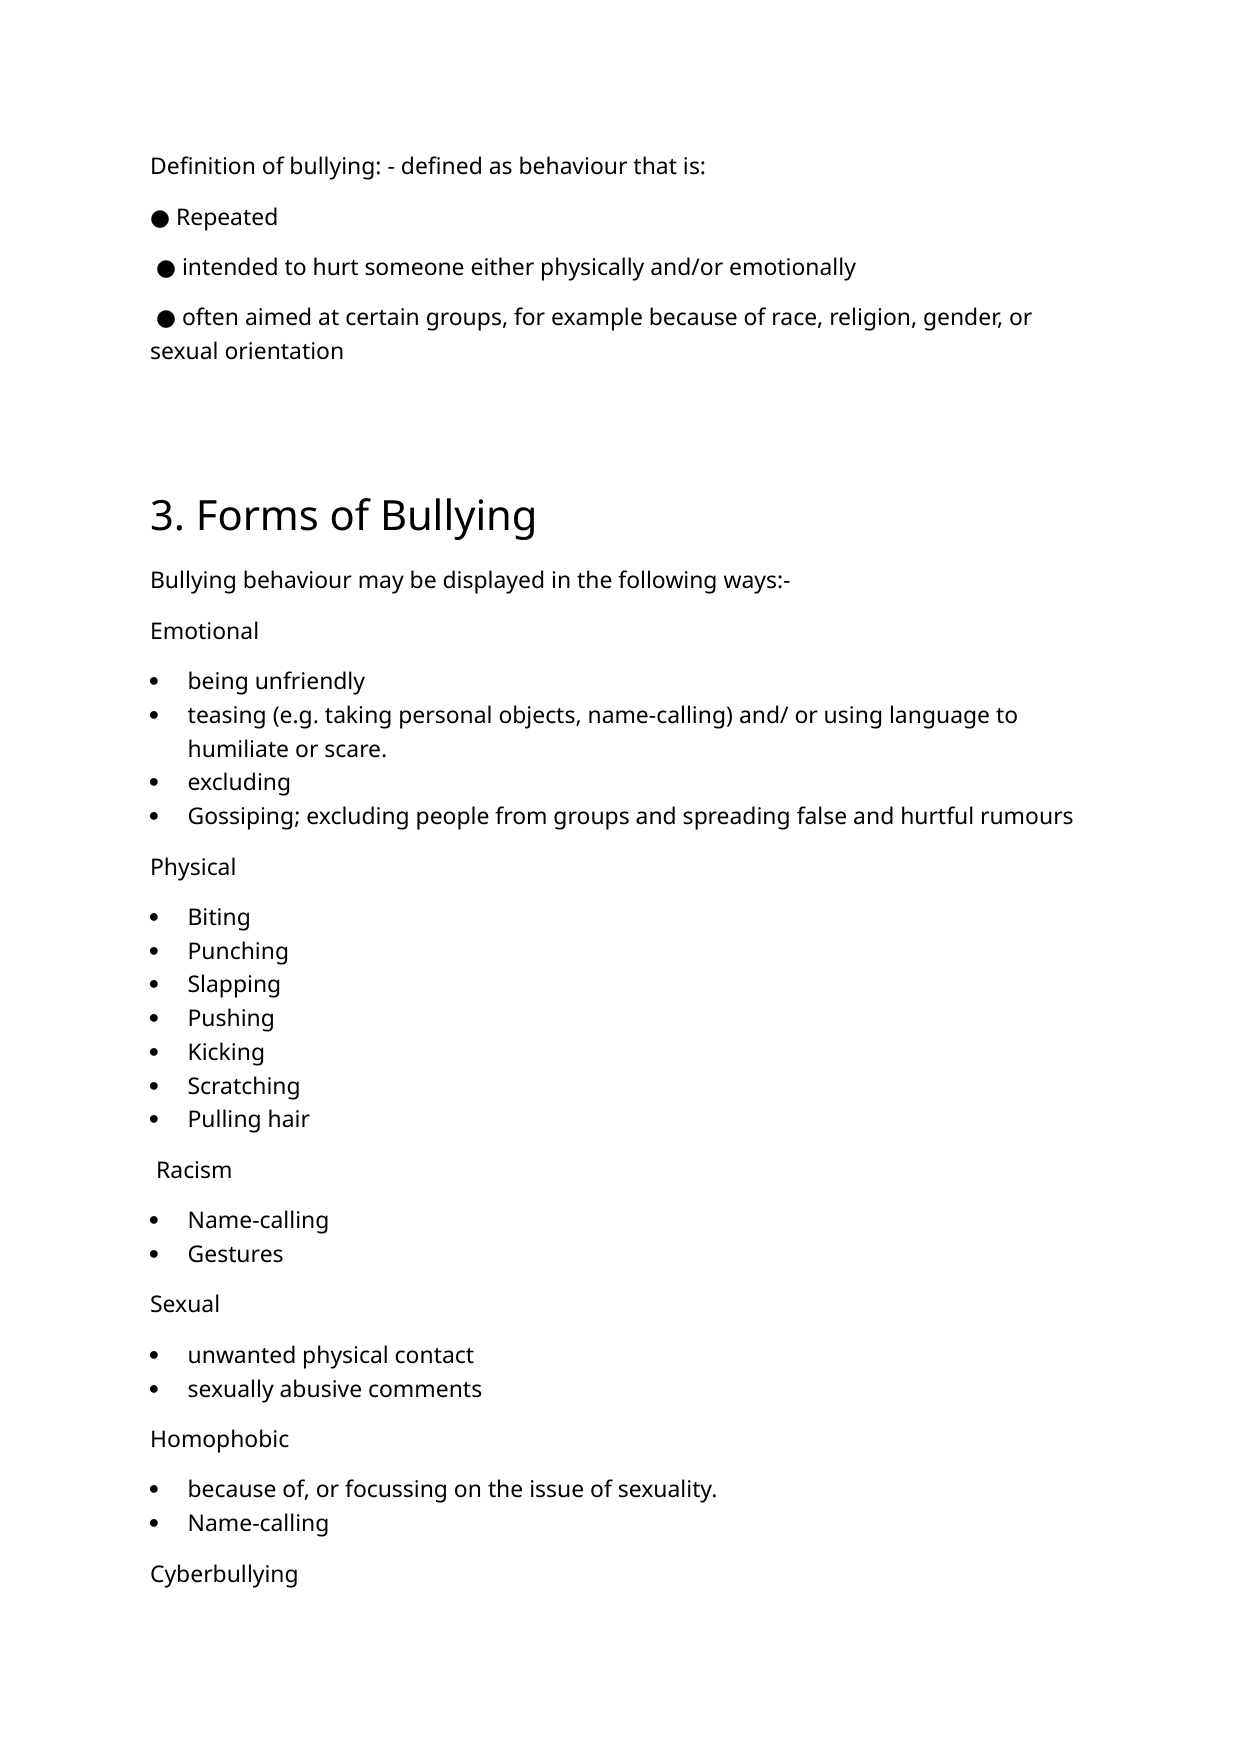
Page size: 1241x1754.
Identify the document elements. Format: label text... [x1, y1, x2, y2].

text Definition of bullying: - defined as behaviour that is: [150, 150, 1090, 181]
list Scratching [150, 1069, 1090, 1101]
list Punching [150, 934, 1090, 966]
list Gestures [150, 1238, 1090, 1269]
list Biting [150, 901, 1090, 932]
list excluding [150, 766, 1090, 797]
list sexually abusive comments [150, 1372, 1090, 1404]
list being unfriendly [150, 665, 1090, 696]
list Pushing [150, 1002, 1090, 1033]
list Pulling hair [150, 1103, 1090, 1134]
text 3. Forms of Bullying [150, 486, 1090, 543]
text Racism [150, 1154, 1090, 1185]
list unwanted physical contact [150, 1339, 1090, 1370]
list Slapping [150, 968, 1090, 999]
list Gossiping; excluding people from groups and spreading false and hurtful rumours [150, 800, 1090, 831]
list Name-calling [150, 1507, 1090, 1538]
text Emotional [150, 614, 1090, 646]
text ● often aimed at certain groups, for example because of race, religion, gender, or sexual orientation [150, 301, 1090, 366]
list teasing (e.g. taking personal objects, name-calling) and/ or using language to humiliate or scare. [150, 699, 1090, 764]
text Bullying behaviour may be displayed in the following ways:- [150, 564, 1090, 595]
text Sexual [150, 1288, 1090, 1319]
text ● intended to hurt someone either physically and/or emotionally [150, 251, 1090, 282]
text Physical [150, 850, 1090, 882]
text Homophobic [150, 1423, 1090, 1454]
text Cyberbullying [150, 1557, 1090, 1589]
text ● Repeated [150, 200, 1090, 232]
list because of, or focussing on the issue of sexuality. [150, 1473, 1090, 1504]
list Name-calling [150, 1204, 1090, 1235]
list Kicking [150, 1036, 1090, 1067]
